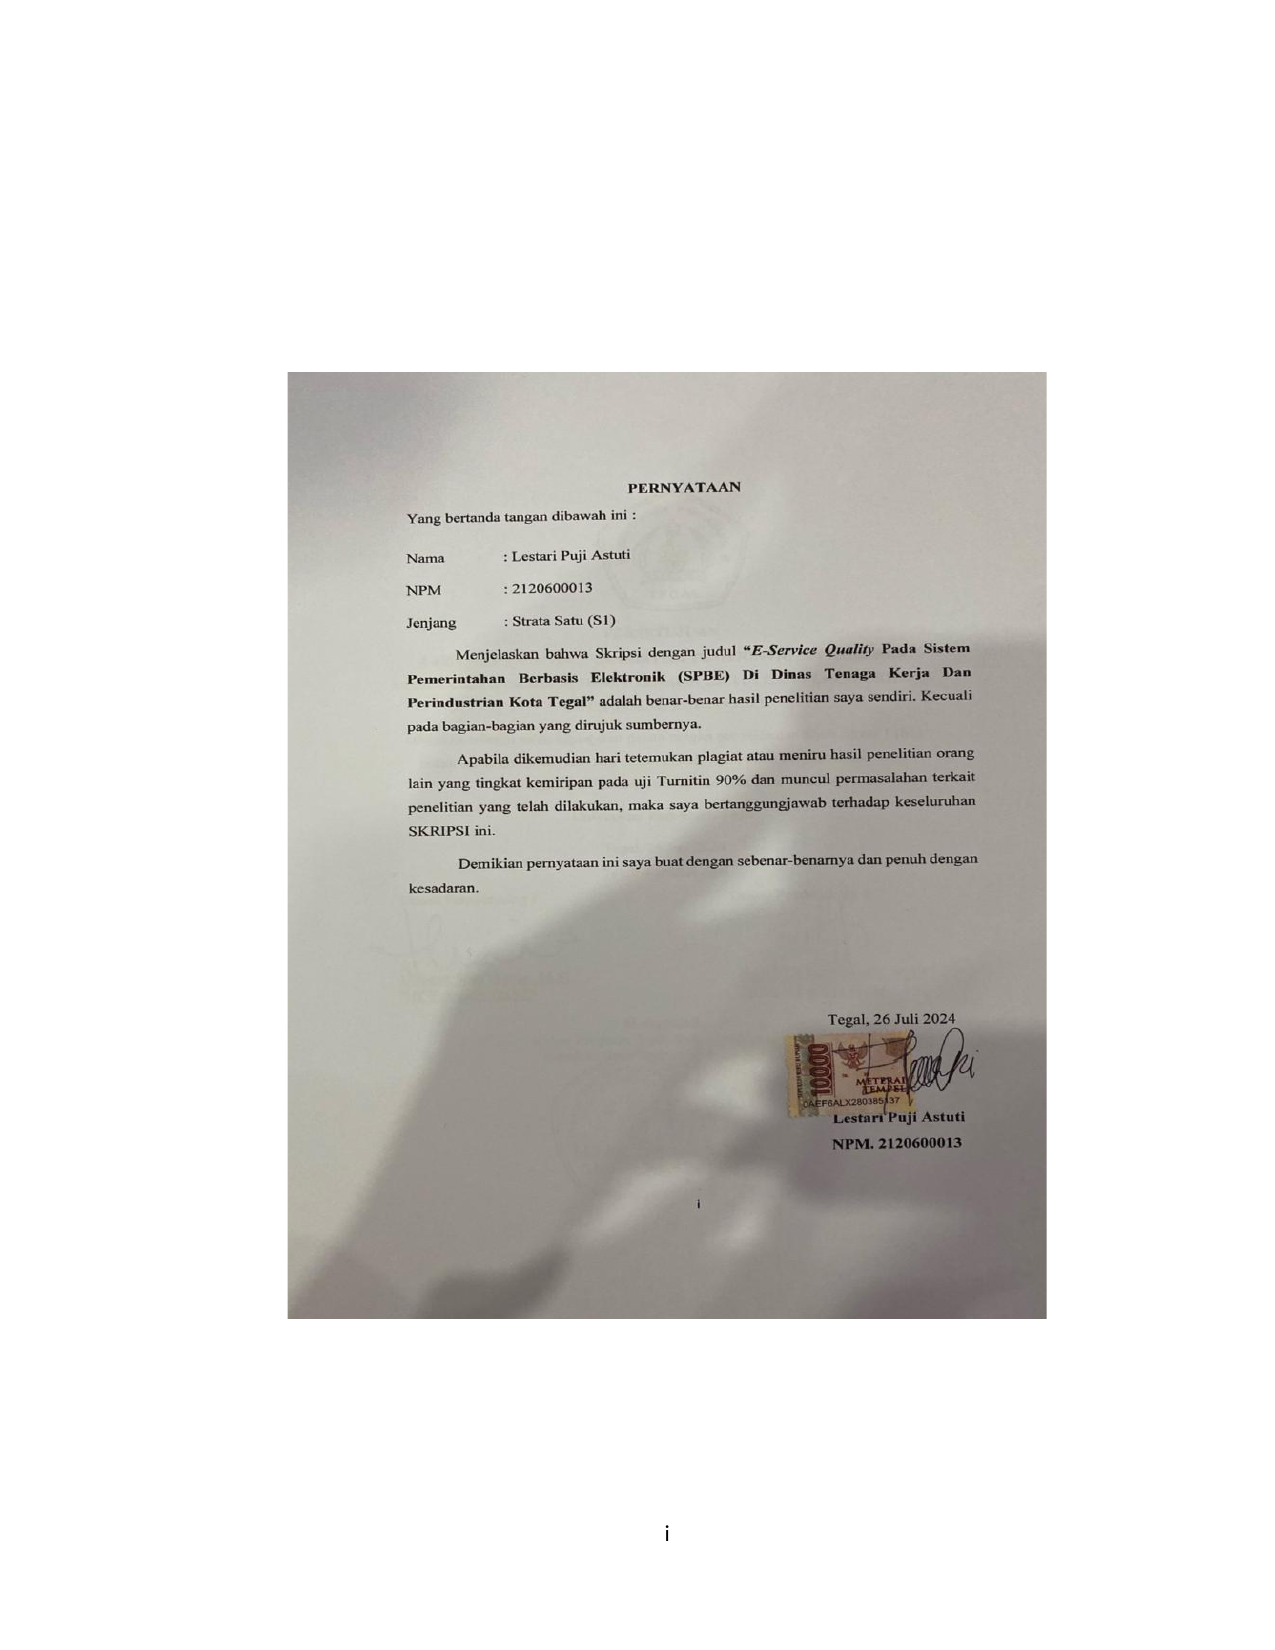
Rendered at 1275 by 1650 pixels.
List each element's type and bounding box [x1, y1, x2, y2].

picture [287, 372, 1047, 1319]
